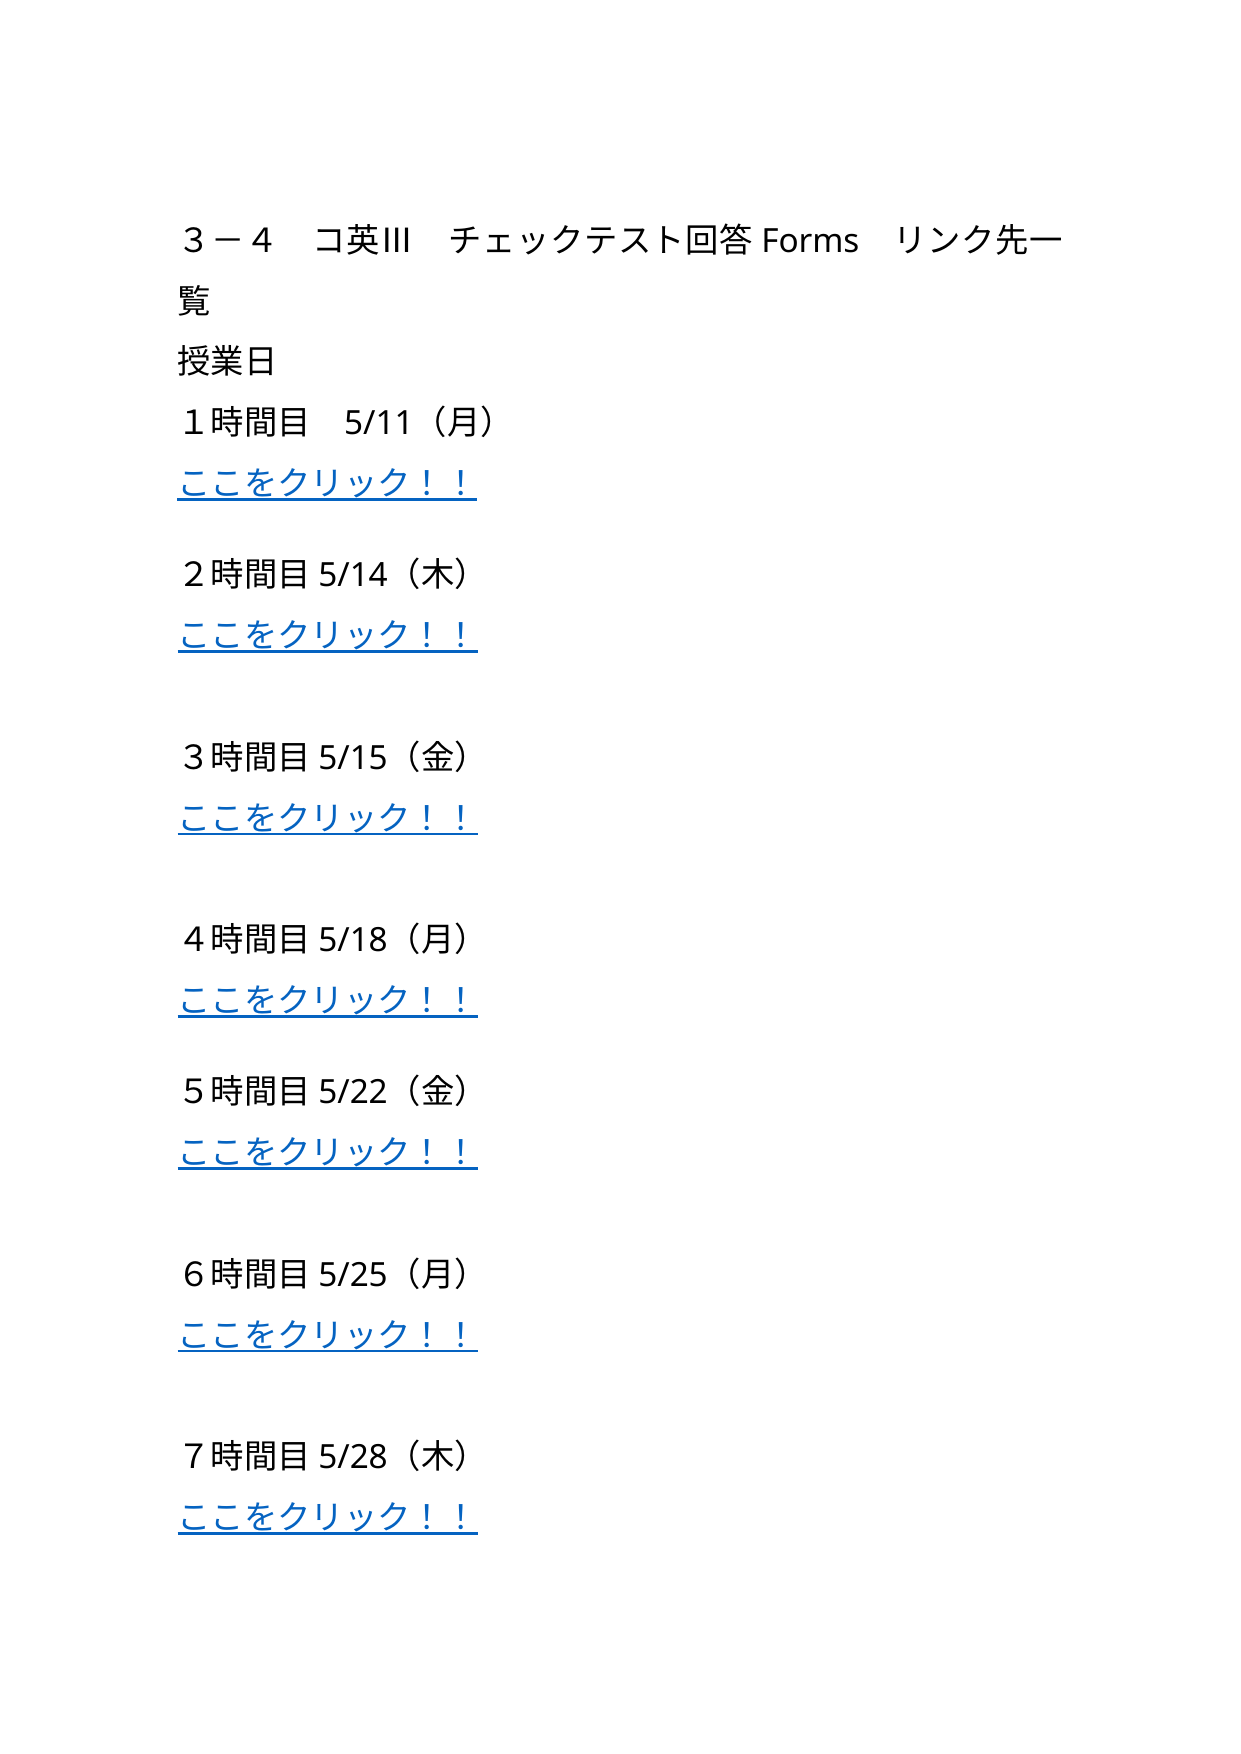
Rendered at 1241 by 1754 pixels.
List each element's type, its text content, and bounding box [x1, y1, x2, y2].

text ここをクリック！！ [177, 785, 1063, 846]
text ここをクリック！！ [177, 1485, 1063, 1546]
text ４時間目 5/18（月） [177, 907, 1063, 968]
text ６時間目 5/25（月） [177, 1242, 1063, 1302]
text ７時間目 5/28（木） [177, 1424, 1063, 1485]
text ここをクリック！！ [177, 451, 1063, 512]
text 授業日 [177, 329, 1063, 390]
text ３－４ コ英Ⅲ チェックテスト回答Forms リンク先一覧 [177, 207, 1063, 329]
text ここをクリック！！ [177, 1120, 1063, 1181]
text ２時間目 5/14（木） [177, 542, 1063, 603]
text ５時間目 5/22（金） [177, 1059, 1063, 1120]
text ここをクリック！！ [177, 968, 1063, 1029]
text ３時間目 5/15（金） [177, 724, 1063, 785]
text ここをクリック！！ [177, 603, 1063, 664]
text １時間目 5/11（月） [177, 390, 1063, 451]
text ここをクリック！！ [177, 1302, 1063, 1363]
